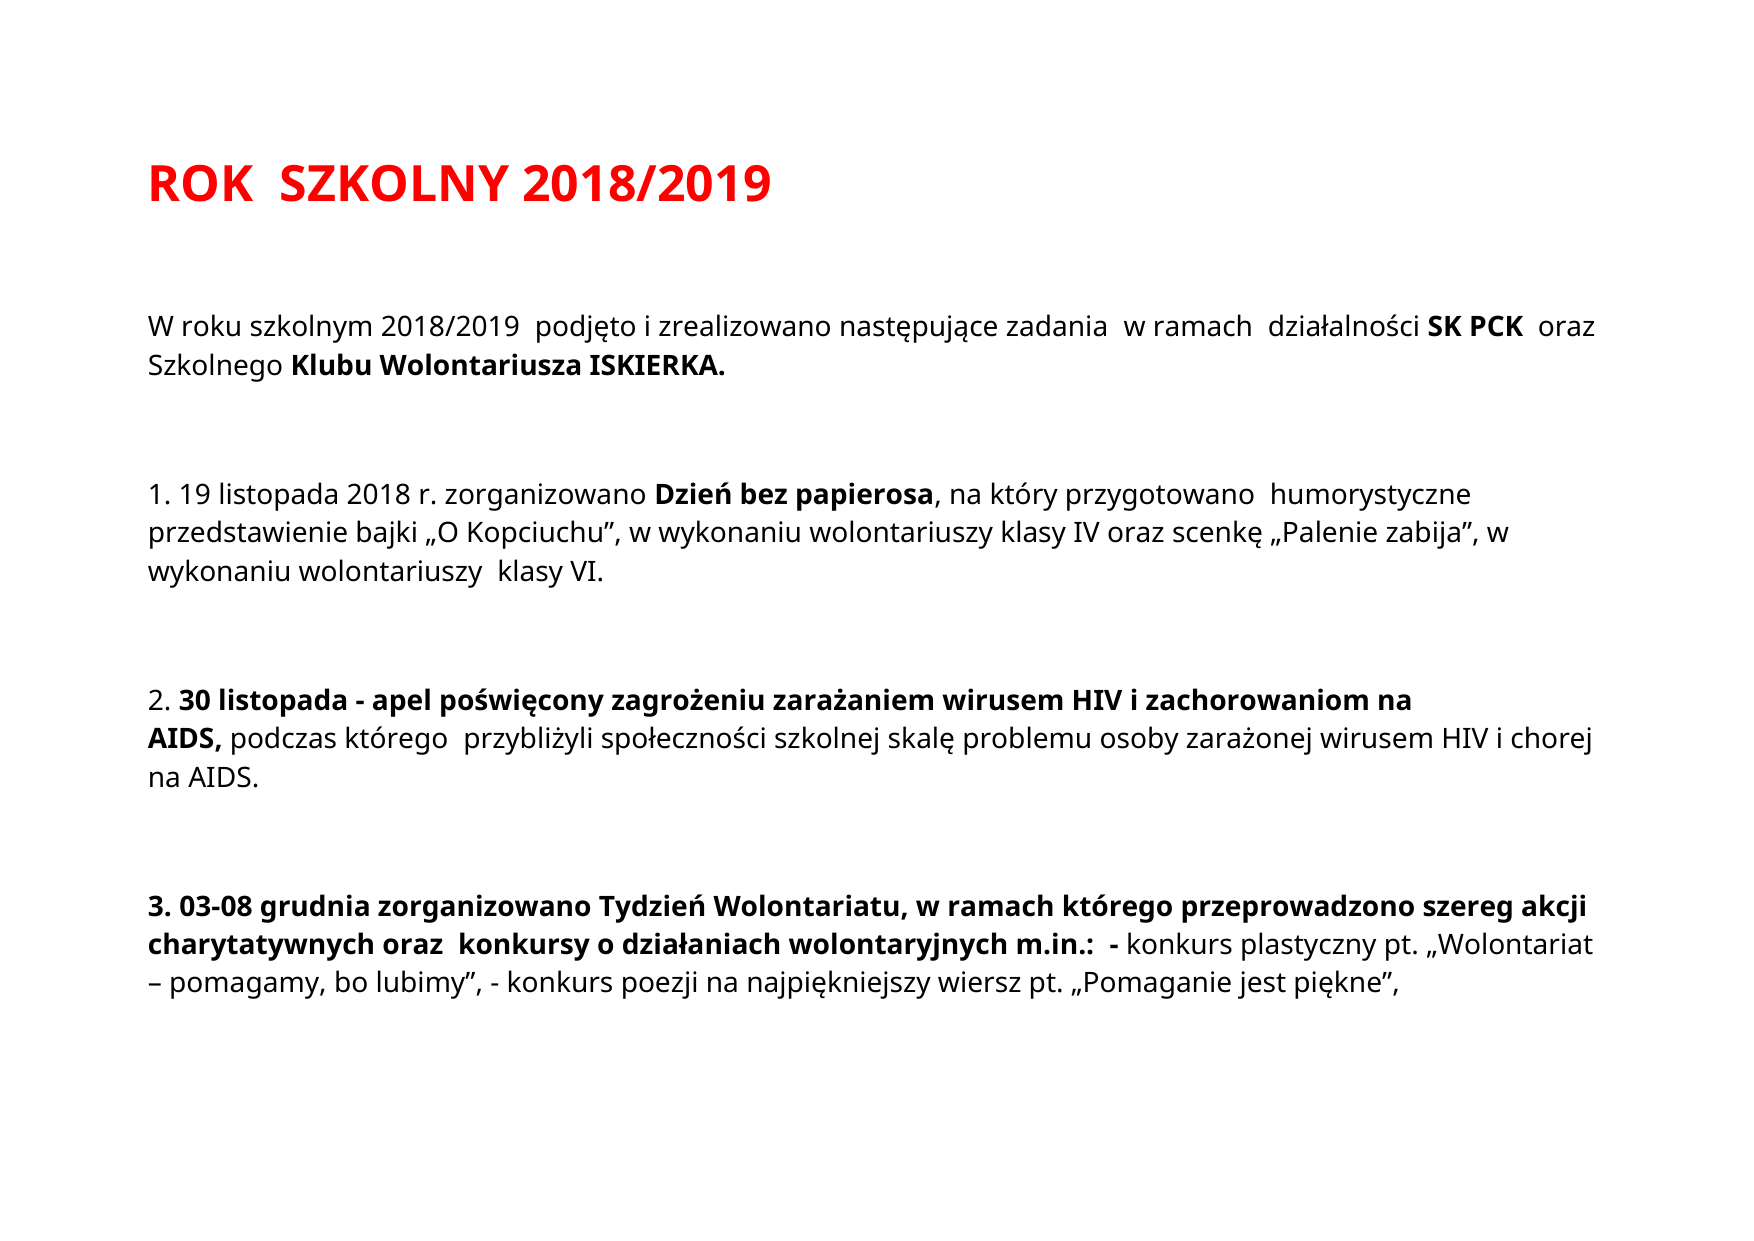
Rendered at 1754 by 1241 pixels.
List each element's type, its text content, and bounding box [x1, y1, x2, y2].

text ROK SZKOLNY 2018/2019 [148, 148, 1606, 216]
text 3. 03-08 grudnia zorganizowano Tydzień Wolontariatu, w ramach którego przeprowadzono szereg akcji charytatywnych oraz konkursy o działaniach wolontaryjnych m.in.: - konkurs plastyczny pt. „Wolontariat – pomagamy, bo lubimy”, - konkurs poezji na najpiękniejszy wiersz pt. „Pomaganie jest piękne”, [148, 886, 1606, 1001]
text W roku szkolnym 2018/2019 podjęto i zrealizowano następujące zadania w ramach działalności SK PCK oraz Szkolnego Klubu Wolontariusza ISKIERKA. [148, 307, 1606, 383]
text 1. 19 listopada 2018 r. zorganizowano Dzień bez papierosa, na który przygotowano humorystyczne przedstawienie bajki „O Kopciuchu”, w wykonaniu wolontariuszy klasy IV oraz scenkę „Palenie zabija”, w wykonaniu wolontariuszy klasy VI. [148, 474, 1606, 589]
text 2. 30 listopada - apel poświęcony zagrożeniu zarażaniem wirusem HIV i zachorowaniom na AIDS, podczas którego przybliżyli społeczności szkolnej skalę problemu osoby zarażonej wirusem HIV i chorej na AIDS. [148, 680, 1606, 795]
